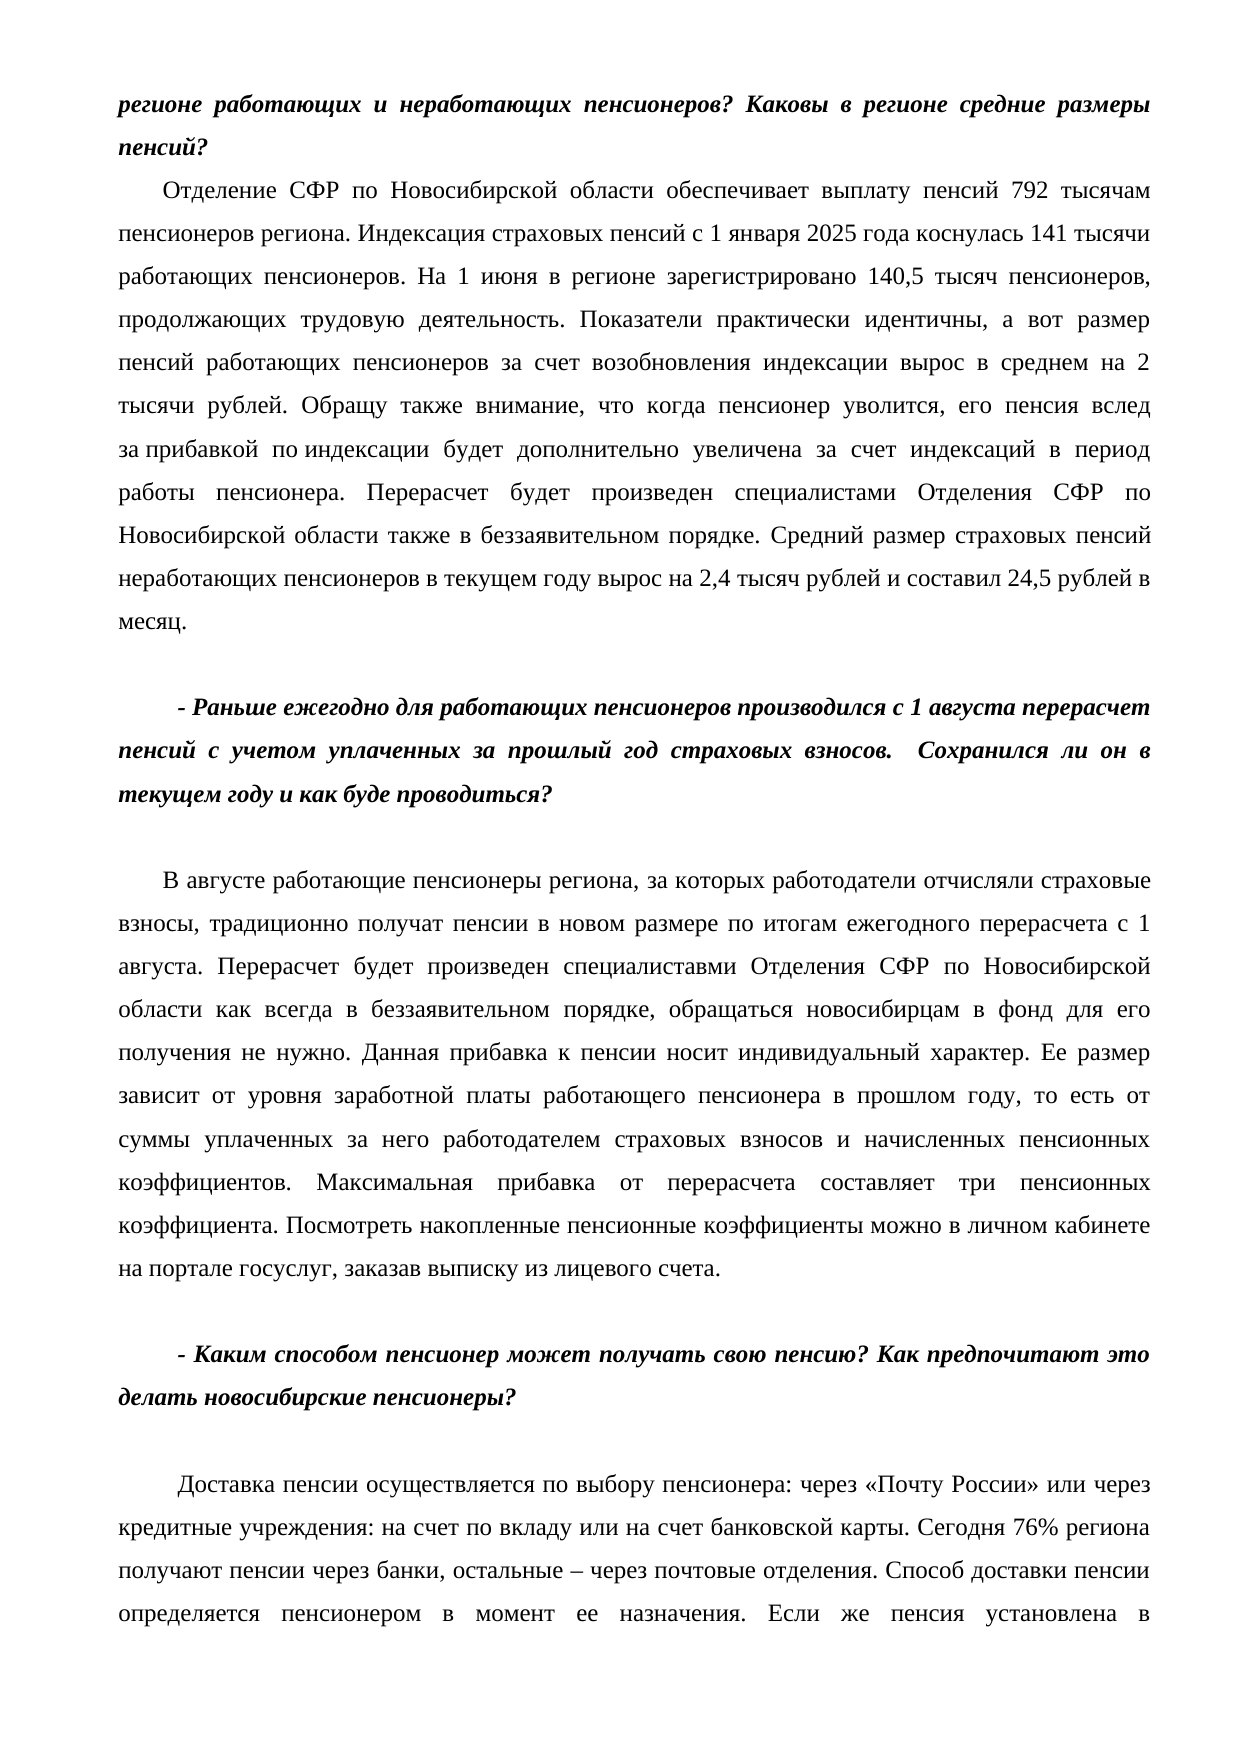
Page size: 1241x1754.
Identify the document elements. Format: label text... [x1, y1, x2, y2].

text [118, 1469, 1152, 1627]
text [118, 89, 1152, 161]
text Отделение СФР по Новосибирской области обеспечивает выплату пенсий 792 тысячам пенсионеров региона. Индексация страховых пенсий с 1 января 2025 года коснулась 141 тысячи работающих пенсионеров. На 1 июня в регионе зарегистрировано 140,5 тысяч пенсионеров, продолжающих трудовую деятельность. Показатели практически идентичны, а вот размер пенсий работающих пенсионеров за счет возобновления индексации вырос в среднем на 2 тысячи рублей. Обращу также внимание, что когда пенсионер уволится, его пенсия вслед за прибавкой по индексации будет дополнительно увеличена за счет индексаций в период работы пенсионера. Перерасчет будет произведен специалистами Отделения СФР по Новосибирской области также в беззаявительном порядке. Средний размер страховых пенсий неработающих пенсионеров в текущем году вырос на 2,4 тысяч рублей и составил 24,5 рублей в месяц. [118, 175, 1152, 635]
text - Раньше ежегодно для работающих пенсионеров производился с 1 августа перерасчет пенсий с учетом уплаченных за прошлый год страховых взносов. Сохранился ли он в текущем году и как буде проводиться? [118, 692, 1152, 807]
text - Каким способом пенсионер может получать свою пенсию? Как предпочитают это делать новосибирские пенсионеры? [118, 1339, 1152, 1411]
text В августе работающие пенсионеры региона, за которых работодатели отчисляли страховые взносы, традиционно получат пенсии в новом размере по итогам ежегодного перерасчета с 1 августа. Перерасчет будет произведен специалиставми Отделения СФР по Новосибирской области как всегда в беззаявительном порядке, обращаться новосибирцам в фонд для его получения не нужно. Данная прибавка к пенсии носит индивидуальный характер. Ее размер зависит от уровня заработной платы работающего пенсионера в прошлом году, то есть от суммы уплаченных за него работодателем страховых взносов и начисленных пенсионных коэффициентов. Максимальная прибавка от перерасчета составляет три пенсионных коэффициента. Посмотреть накопленные пенсионные коэффициенты можно в личном кабинете на портале госуслуг, заказав выписку из лицевого счета. [118, 865, 1152, 1282]
